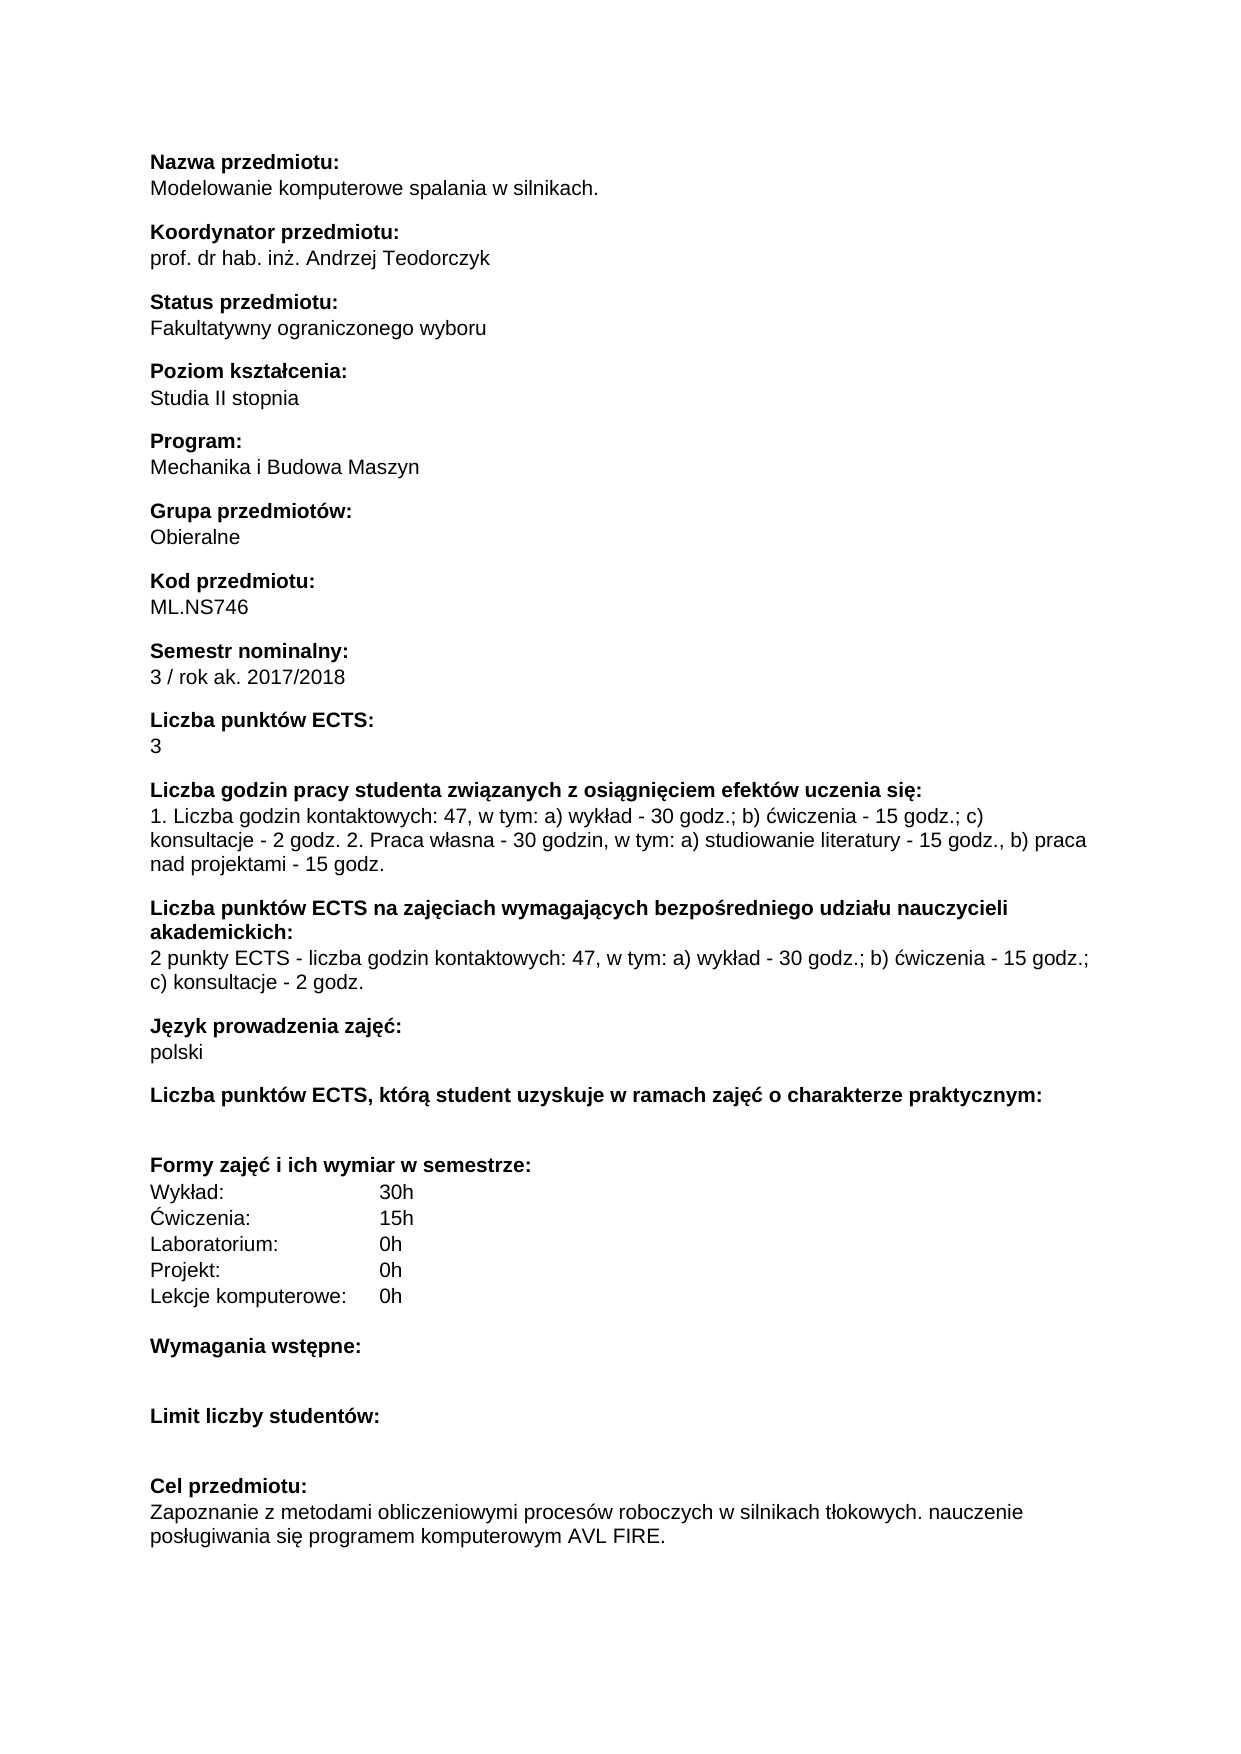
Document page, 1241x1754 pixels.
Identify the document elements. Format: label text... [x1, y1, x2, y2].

text Nazwa przedmiotu: [150, 150, 1090, 174]
text Liczba punktów ECTS na zajęciach wymagających bezpośredniego udziału nauczycieli akademickich: [150, 896, 1090, 944]
table_cell 0h [369, 1230, 597, 1256]
text Kod przedmiotu: [150, 569, 1090, 593]
text Mechanika i Budowa Maszyn [150, 455, 1090, 479]
text Limit liczby studentów: [150, 1404, 1090, 1428]
text Wymagania wstępne: [150, 1334, 1090, 1358]
table_cell Projekt: [140, 1258, 367, 1282]
text polski [150, 1039, 1090, 1063]
text 3 [150, 734, 1090, 758]
text Obieralne [150, 525, 1090, 549]
text 3 / rok ak. 2017/2018 [150, 664, 1090, 688]
table_cell Lekcje komputerowe: [140, 1284, 367, 1308]
text Grupa przedmiotów: [150, 499, 1090, 523]
table_cell 0h [369, 1256, 597, 1282]
table_cell Laboratorium: [140, 1232, 367, 1256]
table_cell 0h [369, 1282, 597, 1308]
text Studia II stopnia [150, 385, 1090, 409]
text Formy zajęć i ich wymiar w semestrze: [150, 1153, 1090, 1177]
text Fakultatywny ograniczonego wyboru [150, 316, 1090, 339]
table_cell 15h [369, 1204, 597, 1230]
text Status przedmiotu: [150, 289, 1090, 313]
text Program: [150, 429, 1090, 453]
text Liczba punktów ECTS: [150, 708, 1090, 732]
text prof. dr hab. inż. Andrzej Teodorczyk [150, 246, 1090, 270]
text Zapoznanie z metodami obliczeniowymi procesów roboczych w silnikach tłokowych. nauczenie posługiwania się programem komputerowym AVL FIRE. [150, 1499, 1090, 1547]
table_cell Ćwiczenia: [140, 1206, 367, 1230]
text Liczba godzin pracy studenta związanych z osiągnięciem efektów uczenia się: [150, 778, 1090, 802]
text Język prowadzenia zajęć: [150, 1013, 1090, 1037]
text 2 punkty ECTS - liczba godzin kontaktowych: 47, w tym: a) wykład - 30 godz.; b) ćwiczenia - 15 godz.; c) konsultacje - 2 godz. [150, 946, 1090, 994]
text Liczba punktów ECTS, którą student uzyskuje w ramach zajęć o charakterze praktycznym: [150, 1083, 1090, 1107]
text Modelowanie komputerowe spalania w silnikach. [150, 176, 1090, 200]
table_header Wykład: [140, 1180, 367, 1204]
text Semestr nominalny: [150, 638, 1090, 662]
table_header 30h [369, 1180, 597, 1204]
text 1. Liczba godzin kontaktowych: 47, w tym: a) wykład - 30 godz.; b) ćwiczenia - 15 godz.; c) konsultacje - 2 godz. 2. Praca własna - 30 godzin, w tym: a) studiowanie literatury - 15 godz., b) praca nad projektami - 15 godz. [150, 804, 1090, 876]
text Cel przedmiotu: [150, 1473, 1090, 1497]
text Koordynator przedmiotu: [150, 220, 1090, 244]
text Poziom kształcenia: [150, 359, 1090, 383]
text ML.NS746 [150, 595, 1090, 619]
